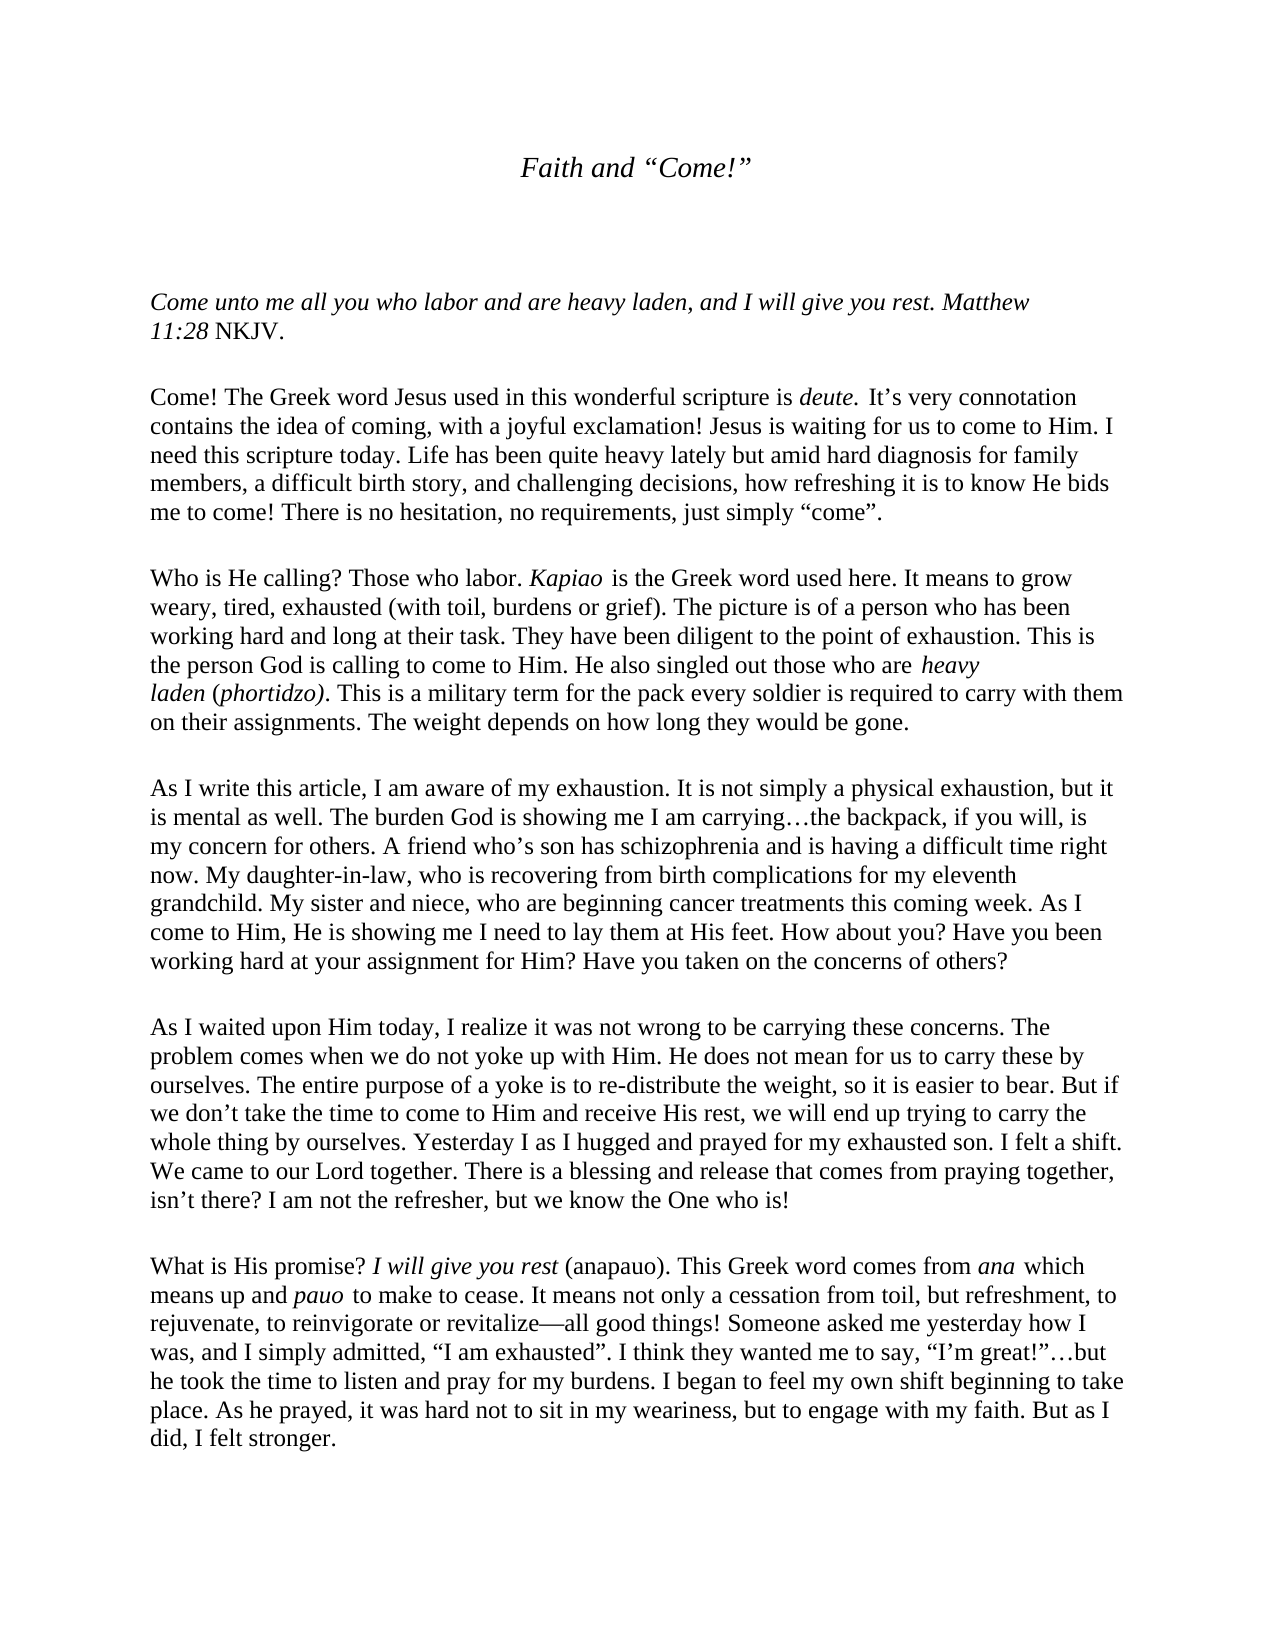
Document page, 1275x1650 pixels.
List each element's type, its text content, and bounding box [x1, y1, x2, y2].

text Who is He calling? Those who labor. Kapiao is the Greek word used here. It means to grow weary, tired, exhausted (with toil, burdens or grief). The picture is of a person who has been working hard and long at their task. They have been diligent to the point of exhaustion. This is the person God is calling to come to Him. He also singled out those who are heavy laden (phortidzo). This is a military term for the pack every soldier is required to carry with them on their assignments. The weight depends on how long they would be gone. [150, 563, 1125, 736]
text As I write this article, I am aware of my exhaustion. It is not simply a physical exhaustion, but it is mental as well. The burden God is showing me I am carrying…the backpack, if you will, is my concern for others. A friend who’s son has schizophrenia and is having a difficult time right now. My daughter-in-law, who is recovering from birth complications for my eleventh grandchild. My sister and niece, who are beginning cancer treatments this coming week. As I come to Him, He is showing me I need to lay them at His feet. How about you? Have you been working hard at your assignment for Him? Have you taken on the concerns of others? [150, 773, 1125, 975]
text What is His promise? I will give you rest (anapauo). This Greek word comes from ana which means up and pauo to make to cease. It means not only a cessation from toil, but refreshment, to rejuvenate, to reinvigorate or revitalize—all good things! Someone asked me yesterday how I was, and I simply admitted, “I am exhausted”. I think they wanted me to say, “I’m great!”…but he took the time to listen and pray for my burdens. I began to feel my own shift beginning to take place. As he prayed, it was hard not to sit in my weariness, but to engage with my faith. But as I did, I felt stronger. [150, 1251, 1125, 1452]
text Come! The Greek word Jesus used in this wonderful scripture is deute. It’s very connotation contains the idea of coming, with a joyful exclamation! Jesus is waiting for us to come to Him. I need this scripture today. Life has been quite heavy lately but amid hard diagnosis for family members, a difficult birth story, and challenging decisions, how refreshing it is to know He bids me to come! There is no hesitation, no requirements, just simply “come”. [150, 382, 1125, 526]
text Faith and “Come!” [150, 150, 1125, 183]
text Come unto me all you who labor and are heavy laden, and I will give you rest. Matthew 11:28 NKJV. [150, 287, 1125, 345]
text As I waited upon Him today, I realize it was not wrong to be carrying these concerns. The problem comes when we do not yoke up with Him. He does not mean for us to carry these by ourselves. The entire purpose of a yoke is to re-distribute the weight, so it is easier to bear. But if we don’t take the time to come to Him and receive His rest, we will end up trying to carry the whole thing by ourselves. Yesterday I as I hugged and prayed for my exhausted son. I felt a shift. We came to our Lord together. There is a blessing and release that comes from praying together, isn’t there? I am not the refresher, but we know the One who is! [150, 1012, 1125, 1213]
